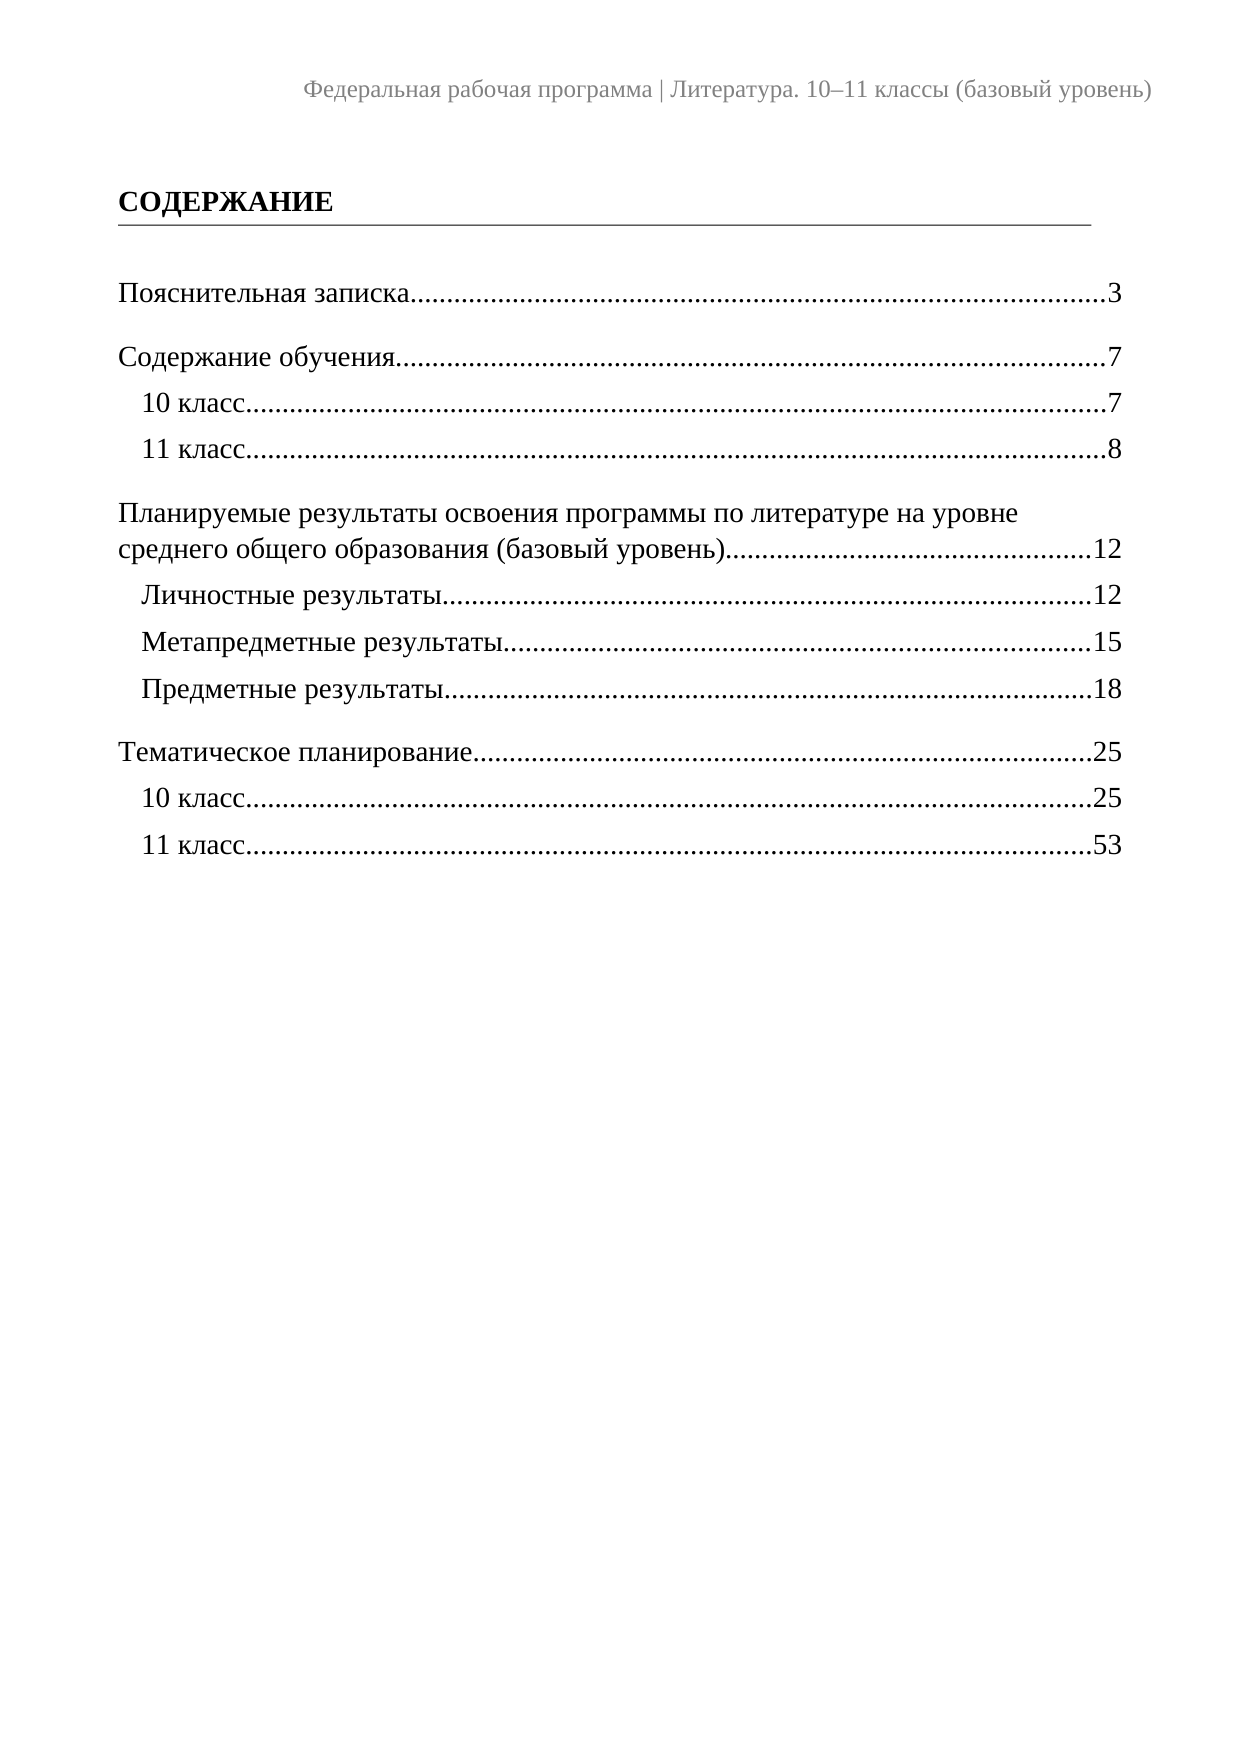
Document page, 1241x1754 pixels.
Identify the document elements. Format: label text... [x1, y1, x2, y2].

subtitle СОДЕРЖАНИЕ [118, 184, 1163, 217]
